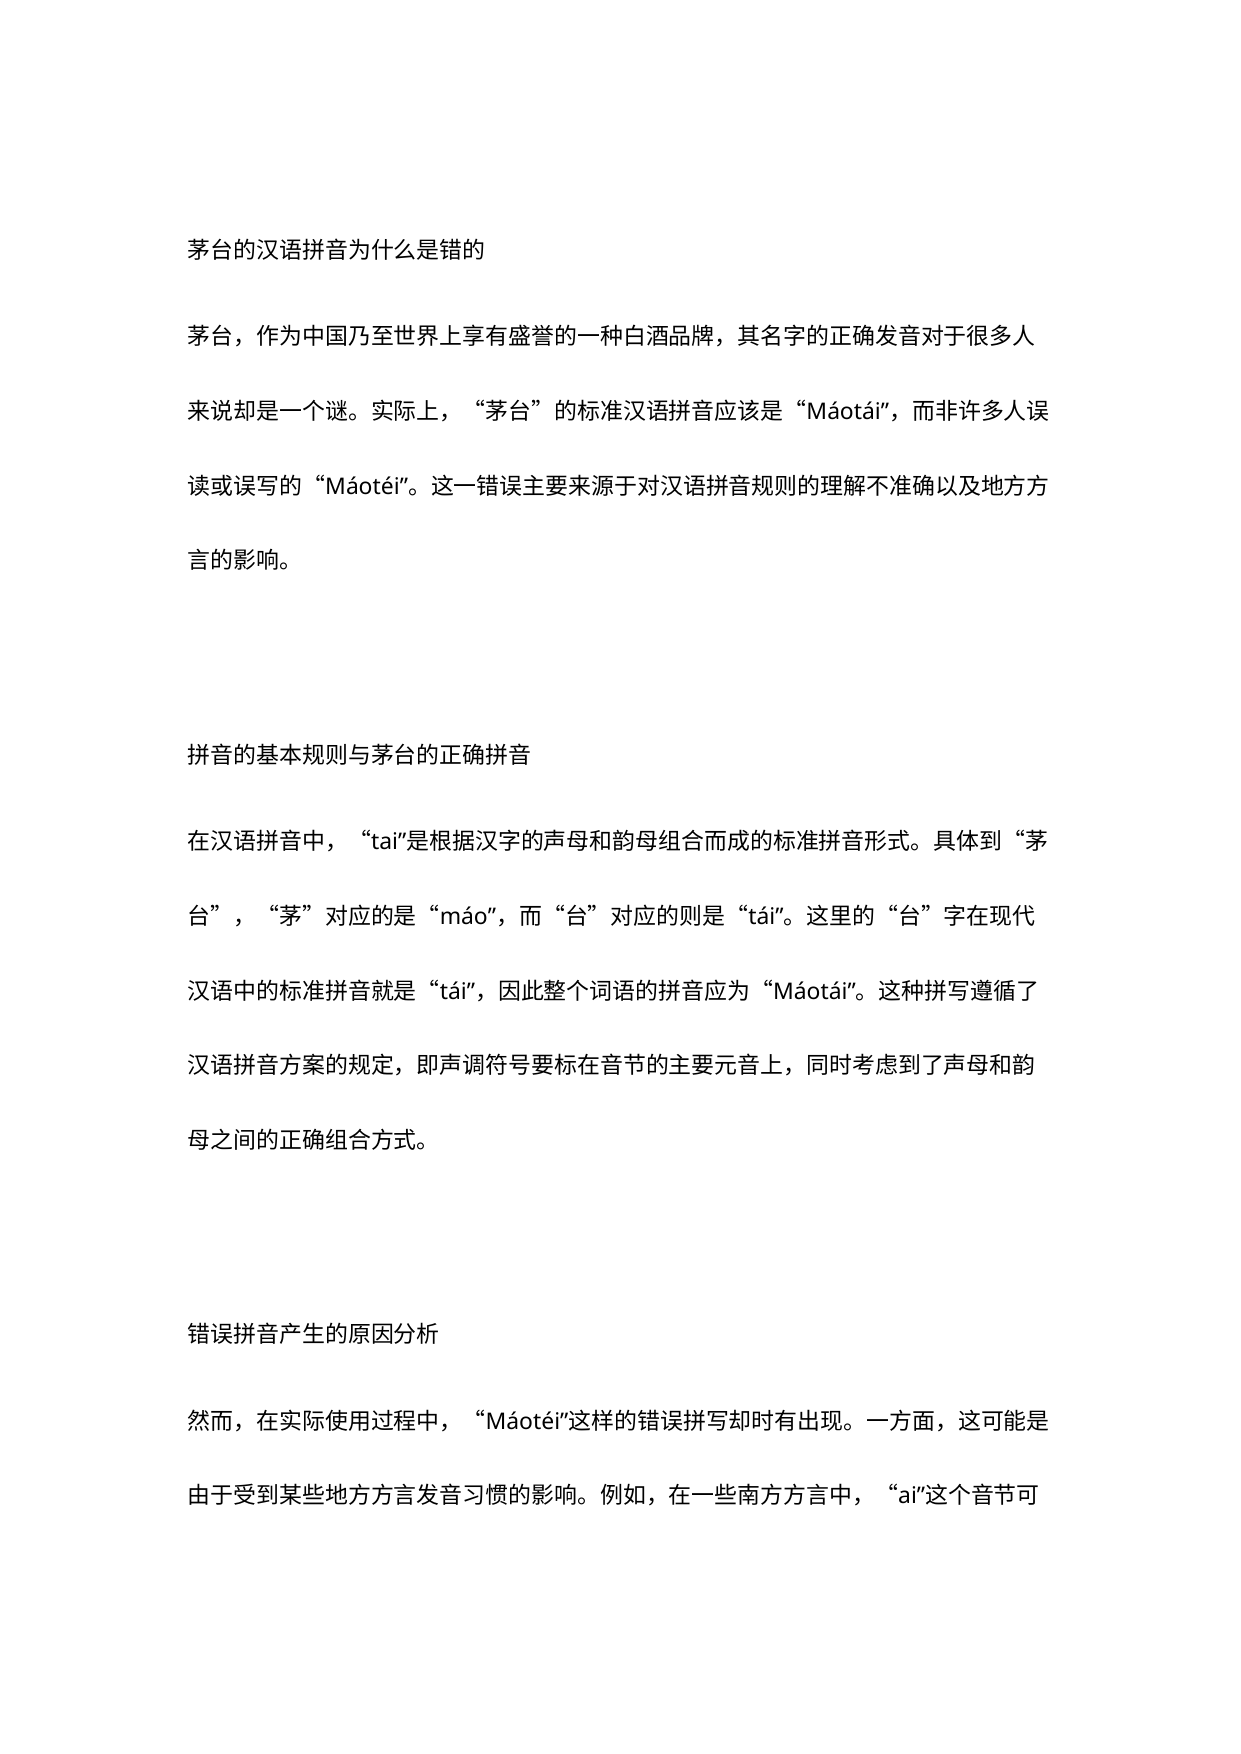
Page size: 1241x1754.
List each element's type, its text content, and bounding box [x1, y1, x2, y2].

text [187, 1387, 1053, 1527]
text 在汉语拼音中，“tai”是根据汉字的声母和韵母组合而成的标准拼音形式。具体到“茅台”，“茅”对应的是“máo”，而“台”对应的则是“tái”。这里的“台”字在现代汉语中的标准拼音就是“tái”，因此整个词语的拼音应为“Máotái”。这种拼写遵循了汉语拼音方案的规定，即声调符号要标在音节的主要元音上，同时考虑到了声母和韵母之间的正确组合方式。 [187, 807, 1053, 1171]
text 茅台的汉语拼音为什么是错的 [187, 216, 1053, 281]
text 错误拼音产生的原因分析 [187, 1300, 1053, 1365]
text 拼音的基本规则与茅台的正确拼音 [187, 721, 1053, 786]
text 茅台，作为中国乃至世界上享有盛誉的一种白酒品牌，其名字的正确发音对于很多人来说却是一个谜。实际上，“茅台”的标准汉语拼音应该是“Máotái”，而非许多人误读或误写的“Máotéi”。这一错误主要来源于对汉语拼音规则的理解不准确以及地方方言的影响。 [187, 302, 1053, 591]
